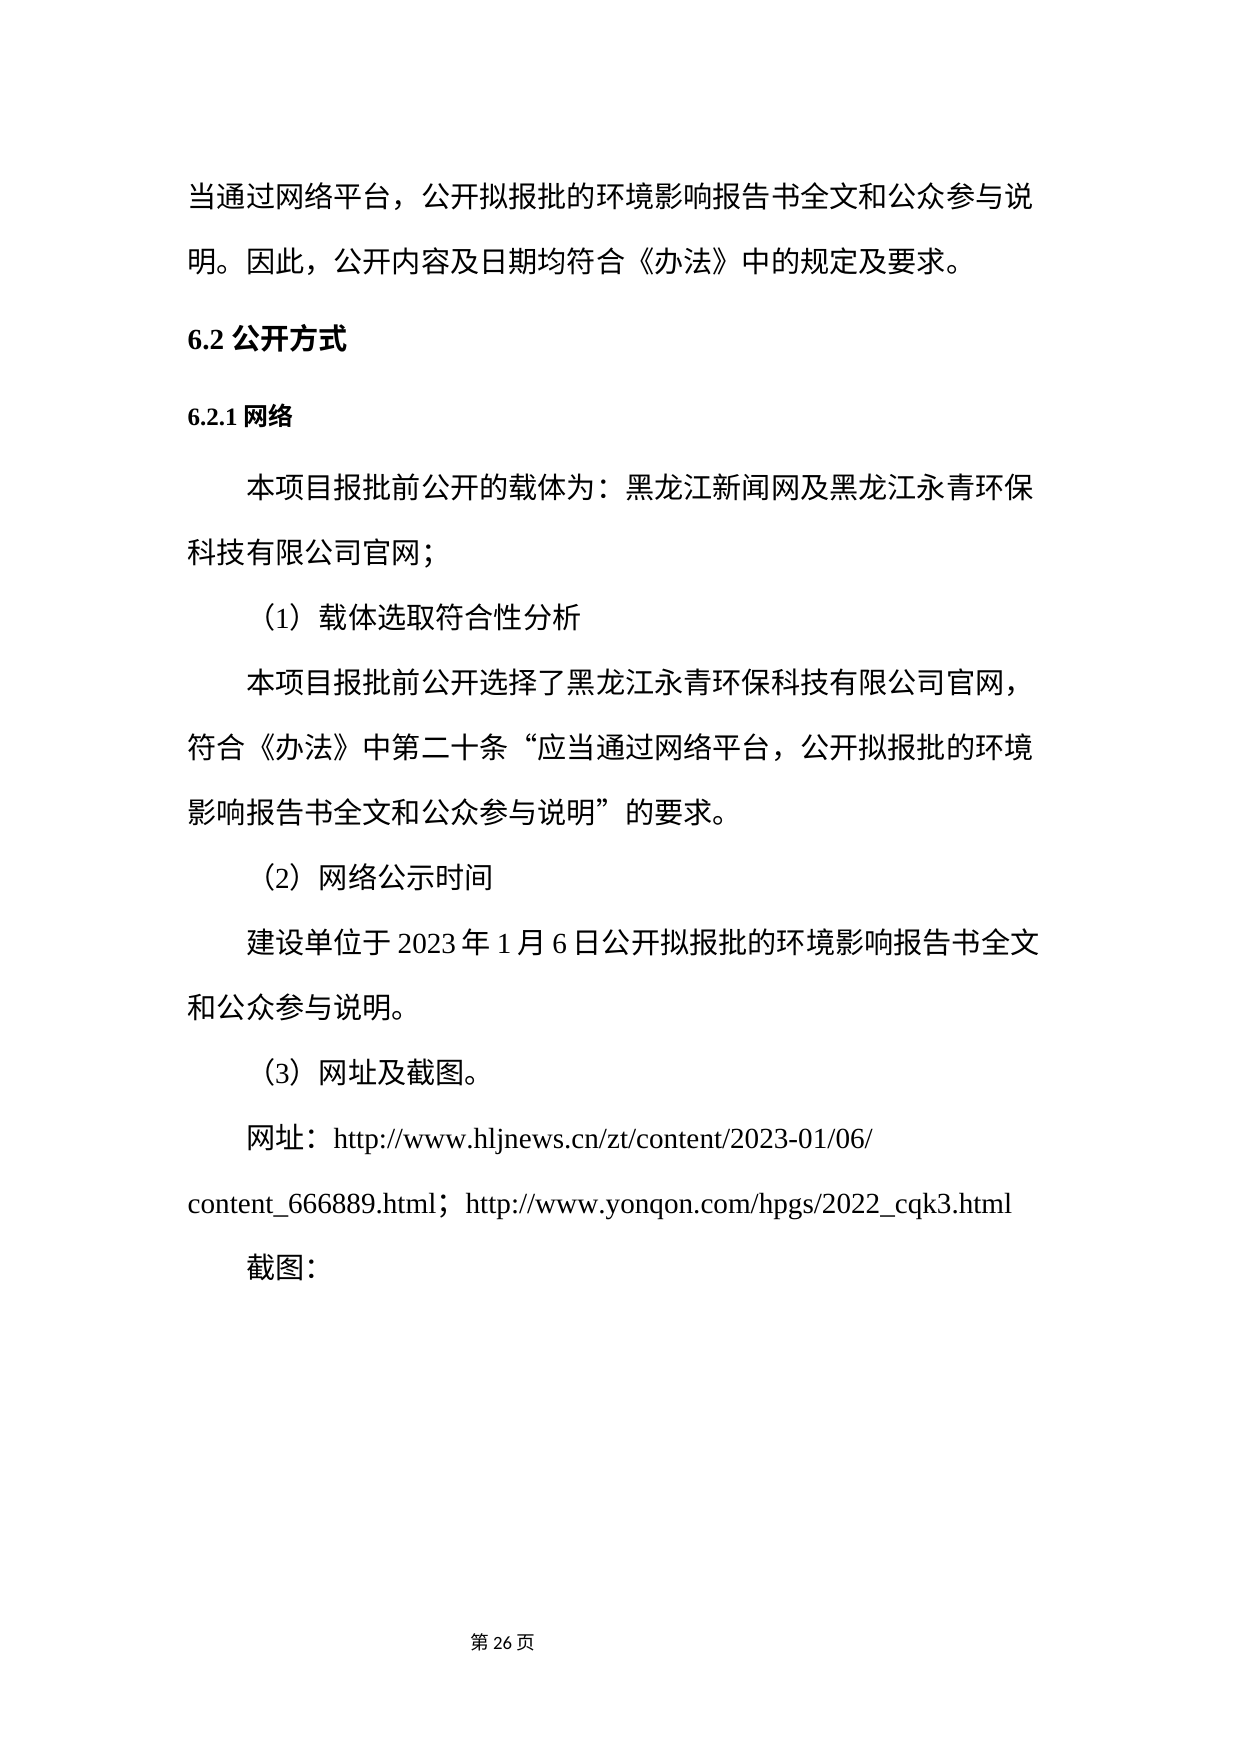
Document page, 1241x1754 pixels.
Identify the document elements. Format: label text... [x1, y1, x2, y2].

text 截图： [187, 1233, 1053, 1298]
text 建设单位于2023年1月6日公开拟报批的环境影响报告书全文和公众参与说明。 [187, 908, 1053, 1038]
text （3）网址及截图。 [187, 1038, 1053, 1103]
text （1）载体选取符合性分析 [187, 583, 1053, 648]
text 本项目报批前公开的载体为：黑龙江新闻网及黑龙江永青环保科技有限公司官网； [187, 453, 1053, 583]
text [187, 162, 1053, 292]
text 6.2.1 网络 [187, 382, 1053, 447]
text 网址：http://www.hljnews.cn/zt/content/2023-01/06/content_666889.html；http://www.yonqon.com/hpgs/2022_cqk3.html [187, 1103, 1053, 1233]
text 本项目报批前公开选择了黑龙江永青环保科技有限公司官网，符合《办法》中第二十条“应当通过网络平台，公开拟报批的环境影响报告书全文和公众参与说明”的要求。 [187, 648, 1053, 843]
text （2）网络公示时间 [187, 843, 1053, 908]
text 6.2 公开方式 [187, 304, 1053, 369]
